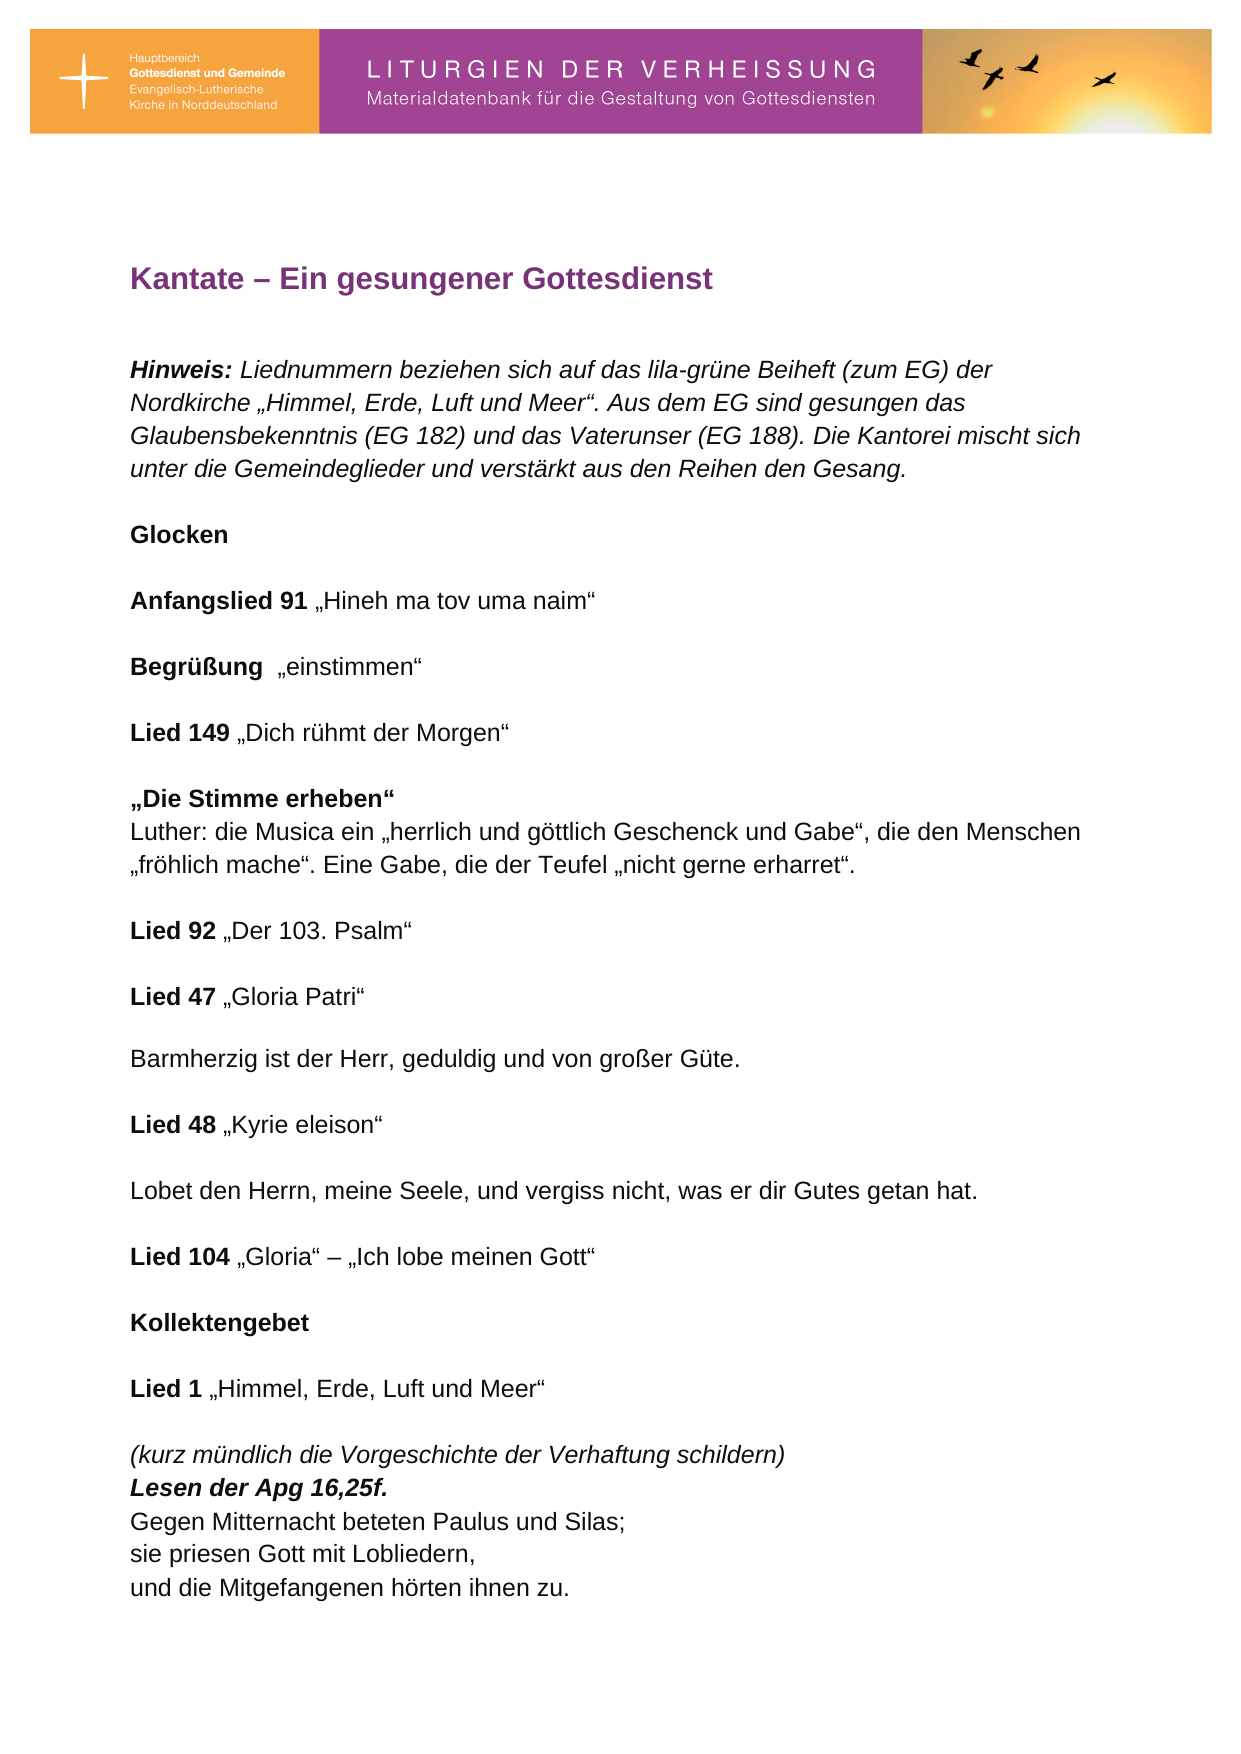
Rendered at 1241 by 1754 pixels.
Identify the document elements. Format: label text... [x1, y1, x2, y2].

text Glocken [130, 520, 1110, 549]
text Lesen der Apg 16,25f. [130, 1473, 1110, 1502]
text Lied 1 „Himmel, Erde, Luft und Meer“ [130, 1374, 1110, 1403]
text Kollektengebet [130, 1308, 1110, 1337]
text Lied 149 „Dich rühmt der Morgen“ [130, 718, 1110, 747]
text Lied 104 „Gloria“ – „Ich lobe meinen Gott“ [130, 1242, 1110, 1271]
text Barmherzig ist der Herr, geduldig und von großer Güte. [130, 1044, 1110, 1073]
text Luther: die Musica ein „herrlich und göttlich Geschenck und Gabe“, die den Menschen „fröhlich mache“. Eine Gabe, die der Teufel „nicht gerne erharret“. [130, 817, 1110, 879]
text „Die Stimme erheben“ [130, 784, 1110, 813]
text Begrüßung „einstimmen“ [130, 652, 1110, 681]
text Anfangslied 91 „Hineh ma tov uma naim“ [130, 586, 1110, 615]
text (kurz mündlich die Vorgeschichte der Verhaftung schildern) [130, 1440, 1110, 1469]
text Lied 47 „Gloria Patri“ [130, 982, 1110, 1011]
text sie priesen Gott mit Lobliedern, [130, 1539, 1110, 1568]
text Kantate – Ein gesungener Gottesdienst [130, 260, 1110, 296]
picture [0, 0, 1241, 163]
text Lied 92 „Der 103. Psalm“ [130, 916, 1110, 945]
text und die Mitgefangenen hörten ihnen zu. [130, 1572, 1110, 1601]
text Hinweis: Liednummern beziehen sich auf das lila-grüne Beiheft (zum EG) der Nordkirche „Himmel, Erde, Luft und Meer“. Aus dem EG sind gesungen das Glaubensbekenntnis (EG 182) und das Vaterunser (EG 188). Die Kantorei mischt sich unter die Gemeindeglieder und verstärkt aus den Reihen den Gesang. [130, 355, 1110, 483]
text Gegen Mitternacht beteten Paulus und Silas; [130, 1506, 1110, 1535]
text Lied 48 „Kyrie eleison“ [130, 1110, 1110, 1139]
text Lobet den Herrn, meine Seele, und vergiss nicht, was er dir Gutes getan hat. [130, 1176, 1110, 1205]
